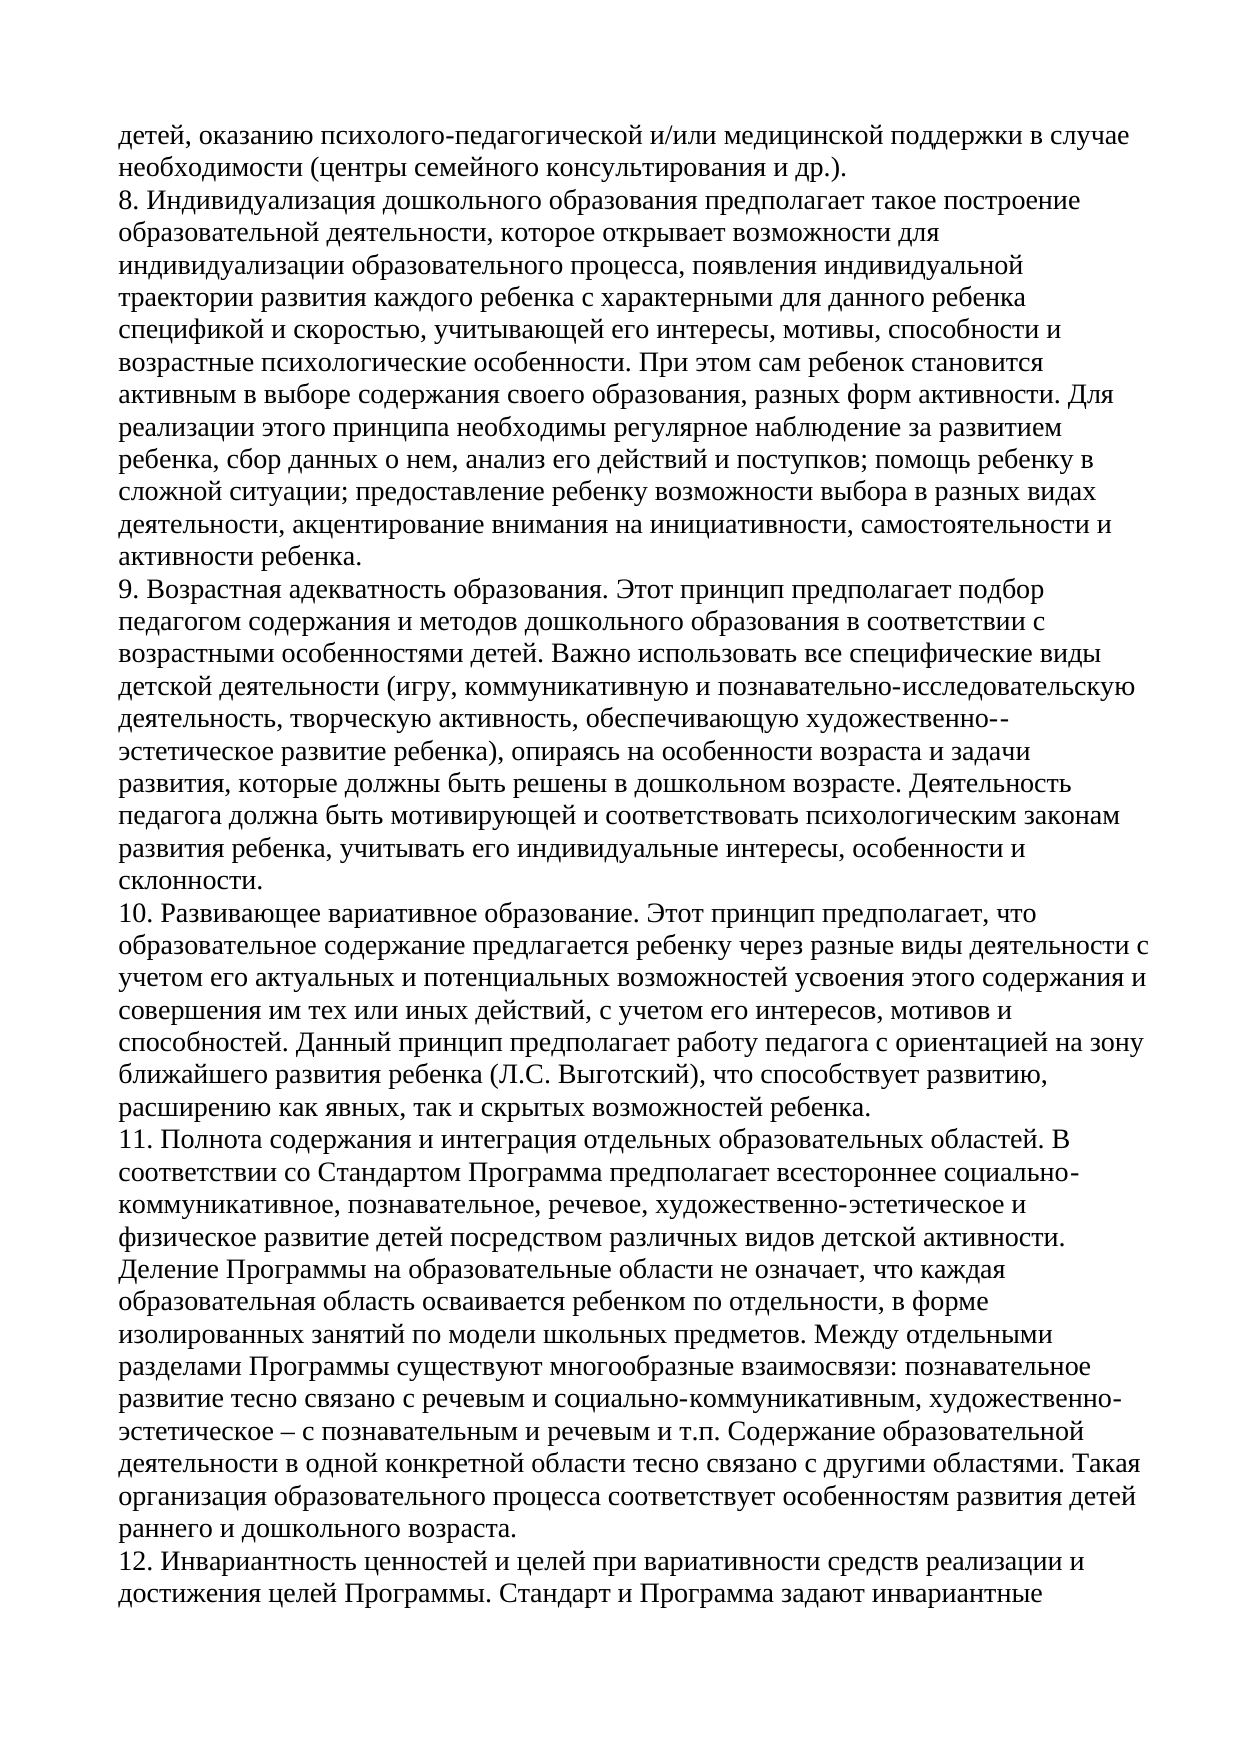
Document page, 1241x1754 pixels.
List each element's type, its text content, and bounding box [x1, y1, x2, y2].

text 9. Возрастная адекватность образования. Этот принцип предполагает подбор педагогом содержания и методов дошкольного образования в соответствии с возрастными особенностями детей. Важно использовать все специфические виды детской деятельности (игру, коммуникативную и познавательно-исследовательскую деятельность, творческую активность, обеспечивающую художественно-эстетическое развитие ребенка), опираясь на особенности возраста и задачи развития, которые должны быть решены в дошкольном возрасте. Деятельность педагога должна быть мотивирующей и соответствовать психологическим законам развития ребенка, учитывать его индивидуальные интересы, особенности и склонности. [118, 572, 1152, 896]
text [118, 1543, 1152, 1608]
text 10. Развивающее вариативное образование. Этот принцип предполагает, что образовательное содержание предлагается ребенку через разные виды деятельности с учетом его актуальных и потенциальных возможностей усвоения этого содержания и совершения им тех или иных действий, с учетом его интересов, мотивов и способностей. Данный принцип предполагает работу педагога с ориентацией на зону ближайшего развития ребенка (Л.С. Выготский), что способствует развитию, расширению как явных, так и скрытых возможностей ребенка. [118, 896, 1152, 1122]
text 11. Полнота содержания и интеграция отдельных образовательных областей. В соответствии со Стандартом Программа предполагает всестороннее социальнокоммуникативное, познавательное, речевое, художественно-эстетическое и физическое развитие детей посредством различных видов детской активности. Деление Программы на образовательные области не означает, что каждая образовательная область осваивается ребенком по отдельности, в форме изолированных занятий по модели школьных предметов. Между отдельными разделами Программы существуют многообразные взаимосвязи: познавательное развитие тесно связано с речевым и социально-коммуникативным, художественноэстетическое – с познавательным и речевым и т.п. Содержание образовательной деятельности в одной конкретной области тесно связано с другими областями. Такая организация образовательного процесса соответствует особенностям развития детей раннего и дошкольного возраста. [118, 1122, 1152, 1543]
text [118, 118, 1152, 183]
text 8. Индивидуализация дошкольного образования предполагает такое построение образовательной деятельности, которое открывает возможности для индивидуализации образовательного процесса, появления индивидуальной траектории развития каждого ребенка с характерными для данного ребенка спецификой и скоростью, учитывающей его интересы, мотивы, способности и возрастные психологические особенности. При этом сам ребенок становится активным в выборе содержания своего образования, разных форм активности. Для реализации этого принципа необходимы регулярное наблюдение за развитием ребенка, сбор данных о нем, анализ его действий и поступков; помощь ребенку в сложной ситуации; предоставление ребенку возможности выбора в разных видах деятельности, акцентирование внимания на инициативности, самостоятельности и активности ребенка. [118, 183, 1152, 572]
